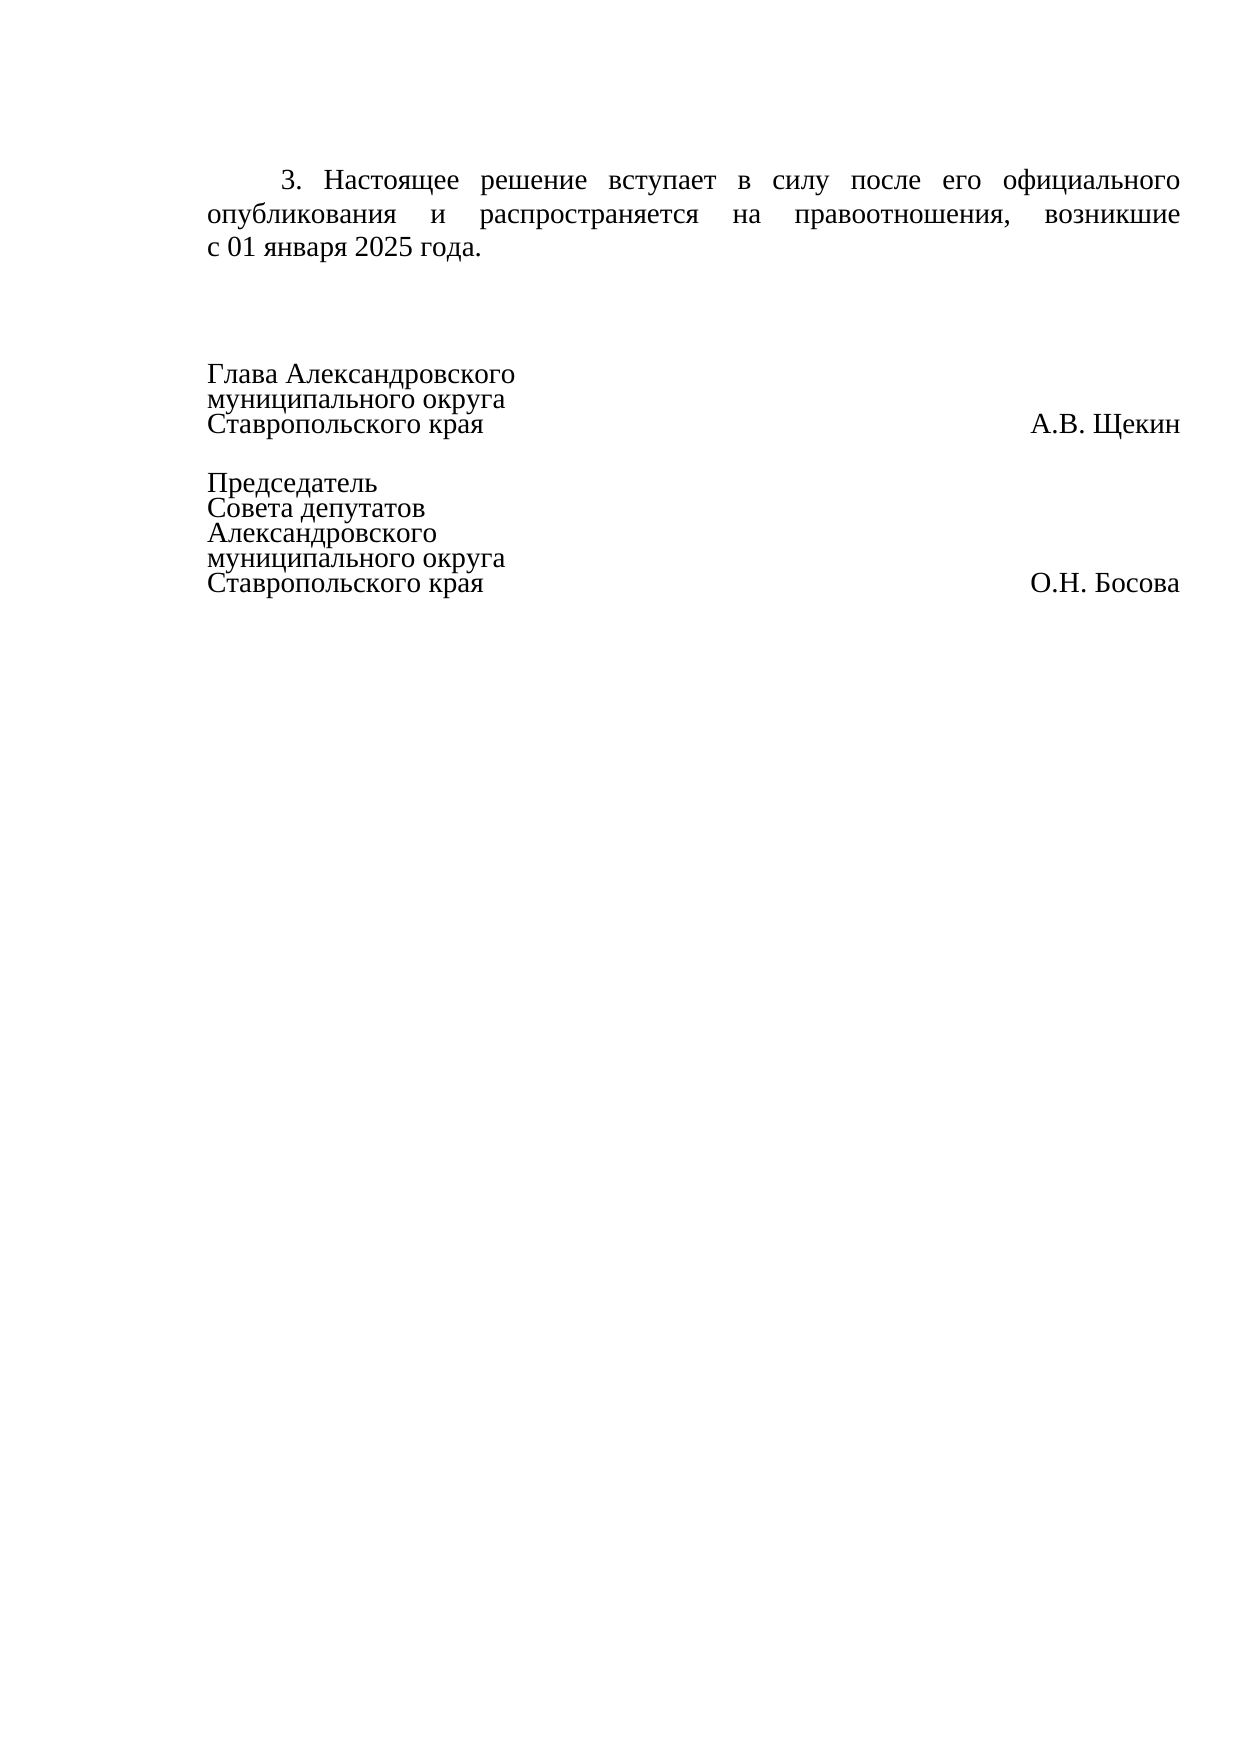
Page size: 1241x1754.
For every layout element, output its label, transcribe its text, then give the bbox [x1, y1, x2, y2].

text Ставропольского края О.Н. Босова [207, 572, 1181, 597]
text муниципального округа [207, 389, 1181, 414]
text Совета депутатов [207, 497, 1181, 522]
text Глава Александровского [207, 364, 1181, 389]
text Ставропольского края А.В. Щекин [207, 414, 1119, 439]
text 3. Настоящее решение вступает в силу после его официального опубликования и распространяется на правоотношения, возникшие с 01 января 2025 года. [207, 162, 1181, 263]
text муниципального округа [207, 547, 1181, 572]
text Александровского [207, 522, 1181, 547]
text Председатель [207, 472, 1181, 497]
